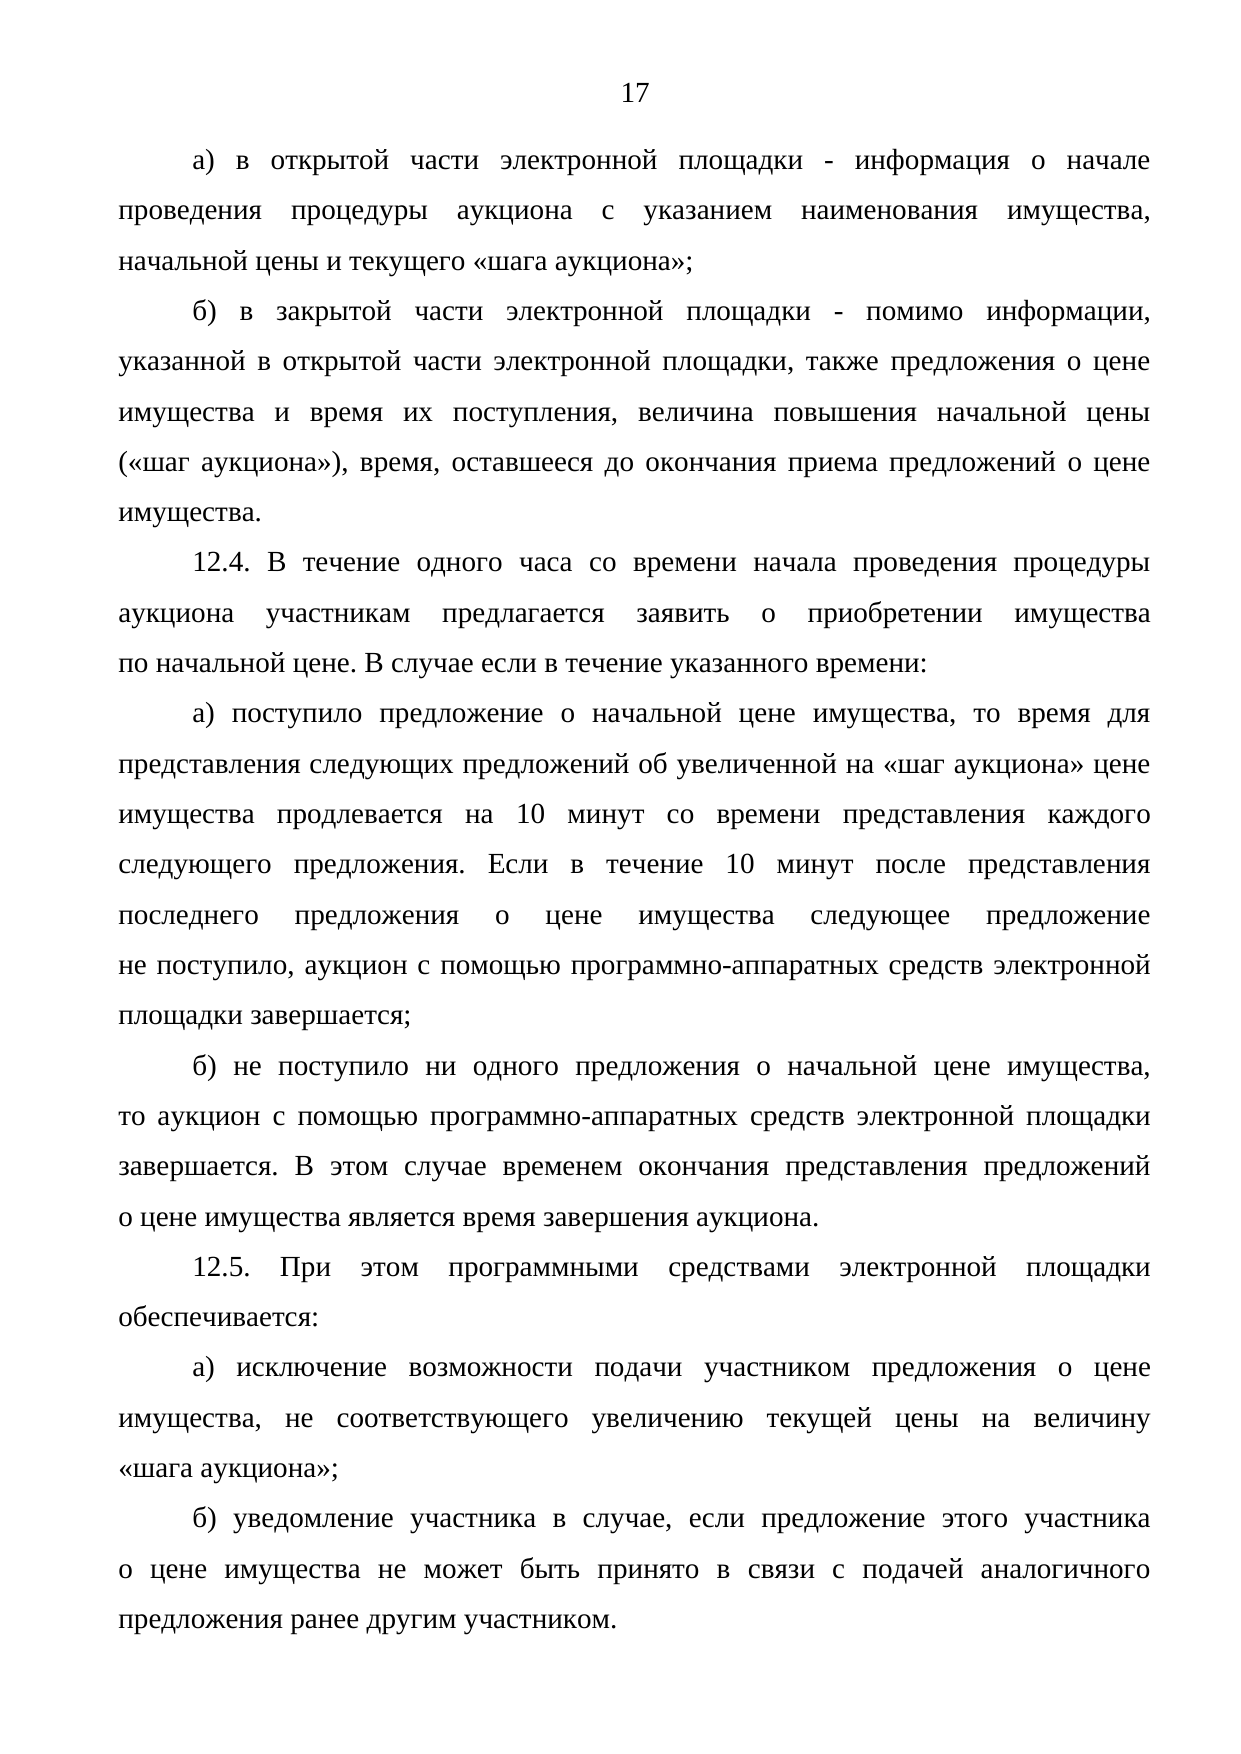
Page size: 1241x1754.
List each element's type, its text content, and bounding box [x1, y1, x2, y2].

text б) уведомление участника в случае, если предложение этого участника о цене имущества не может быть принято в связи с подачей аналогичного предложения ранее другим участником. [118, 1501, 1152, 1635]
text 12.5. При этом программными средствами электронной площадки обеспечивается: [118, 1249, 1152, 1333]
text а) поступило предложение о начальной цене имущества, то время для представления следующих предложений об увеличенной на «шаг аукциона» цене имущества продлевается на 10 минут со времени представления каждого следующего предложения. Если в течение 10 минут после представления последнего предложения о цене имущества следующее предложение не поступило, аукцион с помощью программно-аппаратных средств электронной площадки завершается; [118, 696, 1152, 1031]
text а) в открытой части электронной площадки - информация о начале проведения процедуры аукциона с указанием наименования имущества, начальной цены и текущего «шага аукциона»; [118, 142, 1152, 276]
text б) не поступило ни одного предложения о начальной цене имущества, то аукцион с помощью программно-аппаратных средств электронной площадки завершается. В этом случае временем окончания представления предложений о цене имущества является время завершения аукциона. [118, 1048, 1152, 1232]
text б) в закрытой части электронной площадки - помимо информации, указанной в открытой части электронной площадки, также предложения о цене имущества и время их поступления, величина повышения начальной цены («шаг аукциона»), время, оставшееся до окончания приема предложений о цене имущества. [118, 293, 1152, 528]
text 12.4. В течение одного часа со времени начала проведения процедуры аукциона участникам предлагается заявить о приобретении имущества по начальной цене. В случае если в течение указанного времени: [118, 544, 1152, 679]
text а) исключение возможности подачи участником предложения о цене имущества, не соответствующего увеличению текущей цены на величину «шага аукциона»; [118, 1349, 1152, 1484]
